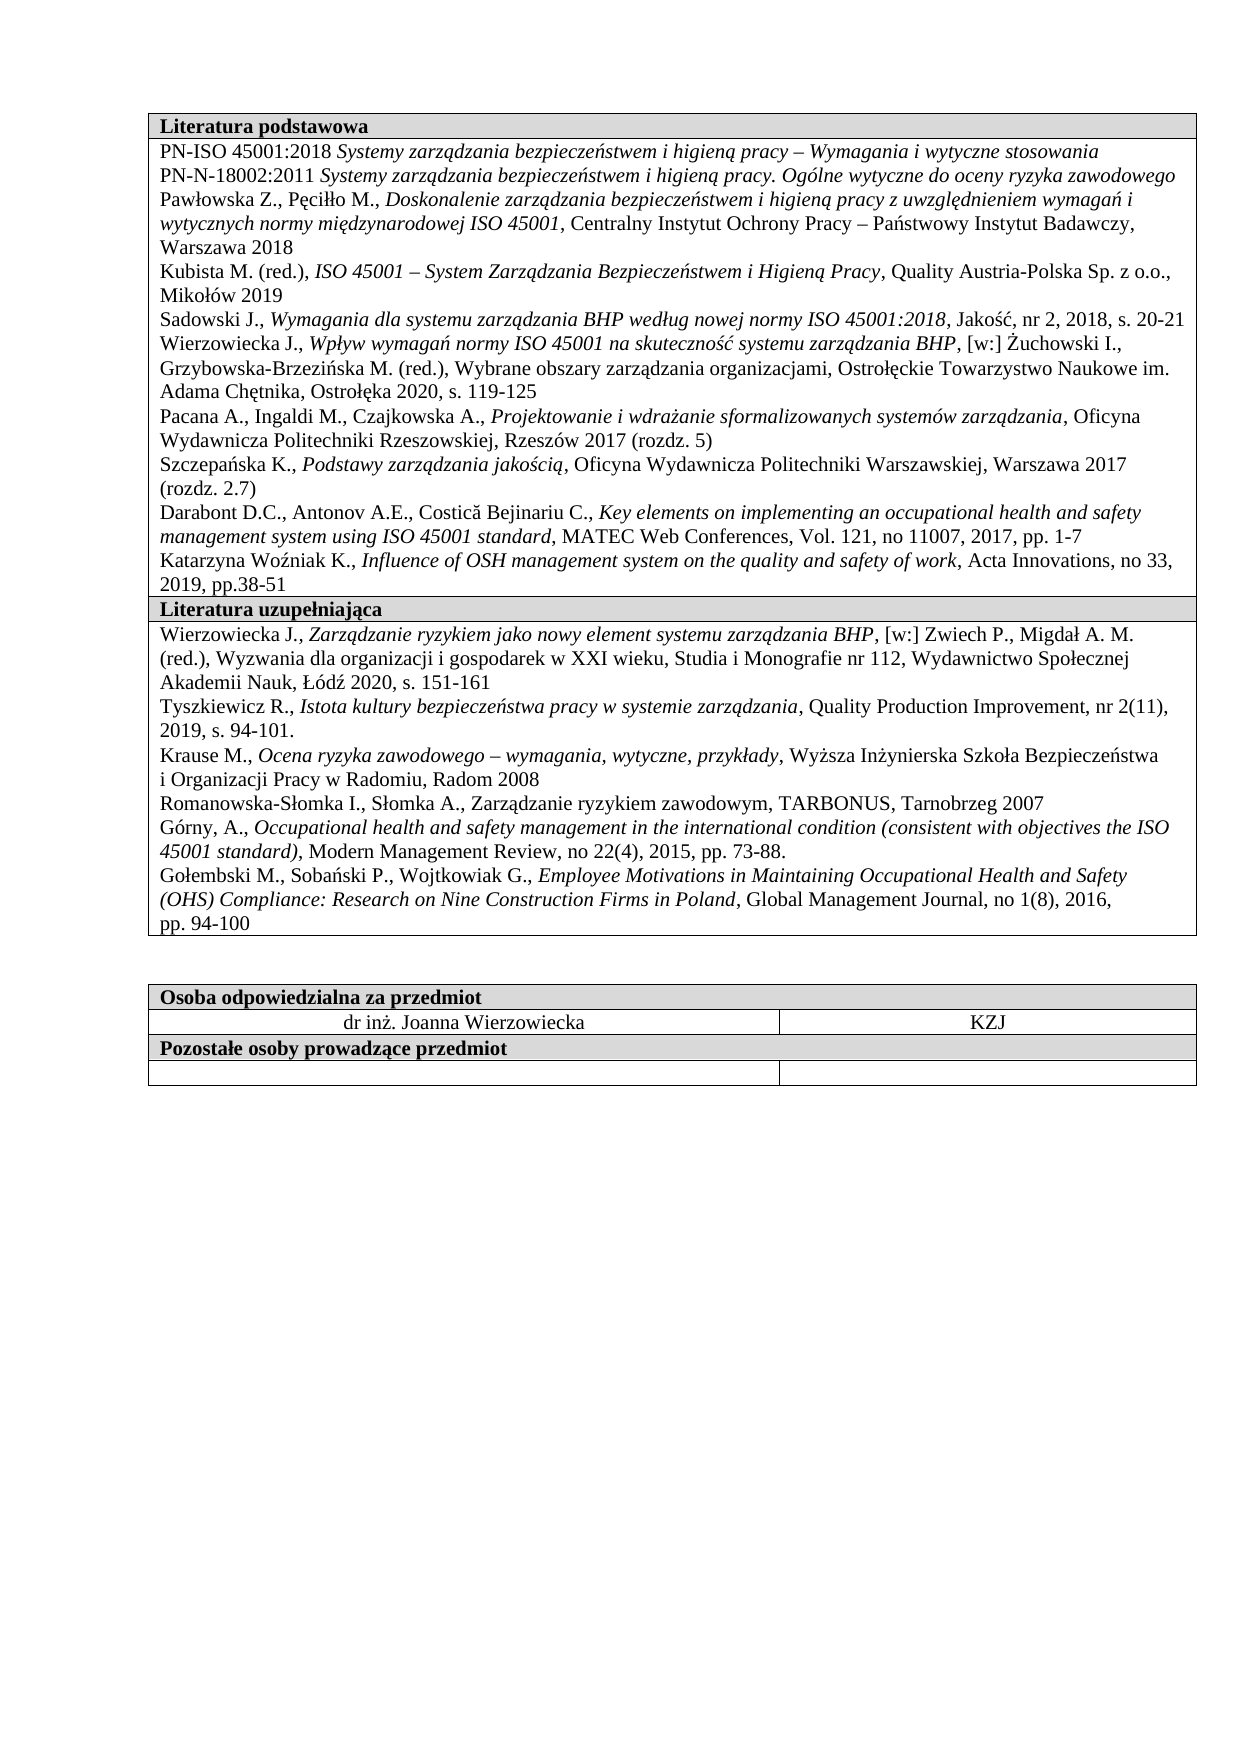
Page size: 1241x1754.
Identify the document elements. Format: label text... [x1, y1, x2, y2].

table_cell PN-ISO 45001:2018 Systemy zarządzania bezpieczeństwem i higieną pracy – Wymagania i wytyczne stosowania PN-N-18002:2011 Systemy zarządzania bezpieczeństwem i higieną pracy. Ogólne wytyczne do oceny ryzyka zawodowego Pawłowska Z., Pęciłło M., Doskonalenie zarządzania bezpieczeństwem i higieną pracy z uwzględnieniem wymagań i wytycznych normy międzynarodowej ISO 45001, Centralny Instytut Ochrony Pracy – Państwowy Instytut Badawczy, Warszawa 2018 Kubista M. (red.), ISO 45001 – System Zarządzania Bezpieczeństwem i Higieną Pracy, Quality Austria-Polska Sp. z o.o., Mikołów 2019 Sadowski J., Wymagania dla systemu zarządzania BHP według nowej normy ISO 45001:2018, Jakość, nr 2, 2018, s. 20-21 Wierzowiecka J., Wpływ wymagań normy ISO 45001 na skuteczność systemu zarządzania BHP, [w:] Żuchowski I., Grzybowska-Brzezińska M. (red.), Wybrane obszary zarządzania organizacjami, Ostrołęckie Towarzystwo Naukowe im. Adama Chętnika, Ostrołęka 2020, s. 119-125 Pacana A., Ingaldi M., Czajkowska A., Projektowanie i wdrażanie sformalizowanych systemów zarządzania, Oficyna Wydawnicza Politechniki Rzeszowskiej, Rzeszów 2017 (rozdz. 5) Szczepańska K., Podstawy zarządzania jakością, Oficyna Wydawnicza Politechniki Warszawskiej, Warszawa 2017 (rozdz. 2.7) Darabont D.C., Antonov A.E., Costică Bejinariu C., Key elements on implementing an occupational health and safety management system using ISO 45001 standard, MATEC Web Conferences, Vol. 121, no 11007, 2017, pp. 1-7 Katarzyna Woźniak K., Influence of OSH management system on the quality and safety of work, Acta Innovations, no 33, 2019, pp.38-51 [149, 139, 1196, 596]
table_cell [149, 1061, 779, 1084]
table_header Literatura podstawowa [149, 114, 1196, 138]
table_cell KZJ [780, 1010, 1196, 1034]
table_cell Literatura uzupełniająca [149, 597, 1196, 621]
table_cell Wierzowiecka J., Zarządzanie ryzykiem jako nowy element systemu zarządzania BHP, [w:] Zwiech P., Migdał A. M. (red.), Wyzwania dla organizacji i gospodarek w XXI wieku, Studia i Monografie nr 112, Wydawnictwo Społecznej Akademii Nauk, Łódź 2020, s. 151-161 Tyszkiewicz R., Istota kultury bezpieczeństwa pracy w systemie zarządzania, Quality Production Improvement, nr 2(11), 2019, s. 94-101. Krause M., Ocena ryzyka zawodowego – wymagania, wytyczne, przykłady, Wyższa Inżynierska Szkoła Bezpieczeństwa i Organizacji Pracy w Radomiu, Radom 2008 Romanowska-Słomka I., Słomka A., Zarządzanie ryzykiem zawodowym, TARBONUS, Tarnobrzeg 2007 Górny, A., Occupational health and safety management in the international condition (consistent with objectives the ISO 45001 standard), Modern Management Review, no 22(4), 2015, pp. 73-88. Gołembski M., Sobański P., Wojtkowiak G., Employee Motivations in Maintaining Occupational Health and Safety (OHS) Compliance: Research on Nine Construction Firms in Poland, Global Management Journal, no 1(8), 2016, pp. 94-100 [149, 622, 1196, 935]
table_cell [780, 1061, 1196, 1084]
table_header Osoba odpowiedzialna za przedmiot [149, 985, 1196, 1009]
table_cell dr inż. Joanna Wierzowiecka [149, 1010, 779, 1034]
table_cell Pozostałe osoby prowadzące przedmiot [149, 1035, 1196, 1059]
